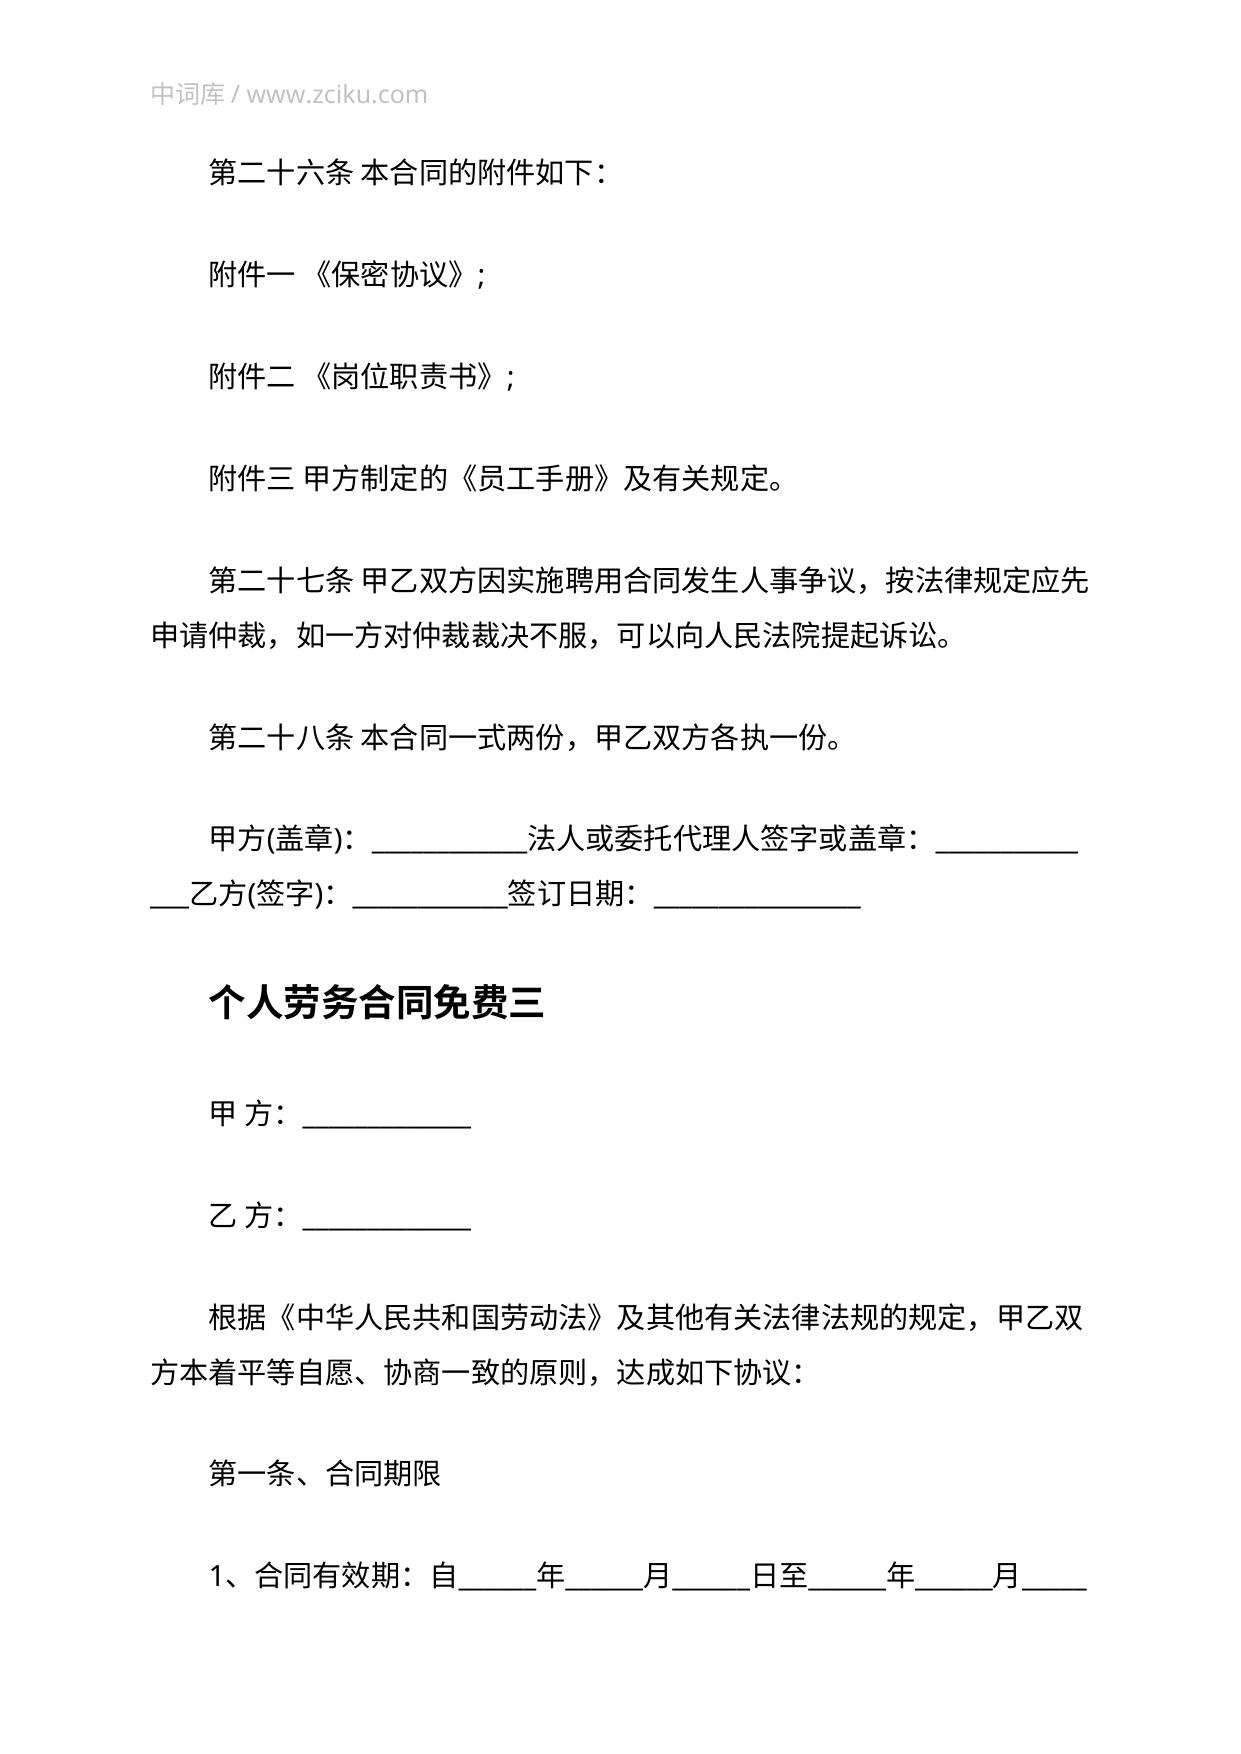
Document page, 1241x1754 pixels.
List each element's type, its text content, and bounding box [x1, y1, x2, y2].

text 根据《中华人民共和国劳动法》及其他有关法律法规的规定，甲乙双方本着平等自愿、协商一致的原则，达成如下协议： [150, 1294, 1090, 1391]
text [150, 1553, 1090, 1595]
text 第二十六条 本合同的附件如下： [150, 150, 1090, 192]
text 附件二 《岗位职责书》; [150, 354, 1090, 396]
text 第二十七条 甲乙双方因实施聘用合同发生人事争议，按法律规定应先申请仲裁，如一方对仲裁裁决不服，可以向人民法院提起诉讼。 [150, 557, 1090, 655]
text 甲方(盖章)：____________法人或委托代理人签字或盖章：______________乙方(签字)：____________签订日期：________________ [150, 816, 1090, 913]
text 个人劳务合同免费三 [150, 973, 1090, 1027]
text 乙 方：_____________ [150, 1192, 1090, 1235]
text 第二十八条 本合同一式两份，甲乙双方各执一份。 [150, 714, 1090, 756]
text 第一条、合同期限 [150, 1451, 1090, 1493]
text 附件三 甲方制定的《员工手册》及有关规定。 [150, 456, 1090, 498]
text 附件一 《保密协议》; [150, 252, 1090, 294]
text 甲 方：_____________ [150, 1090, 1090, 1133]
